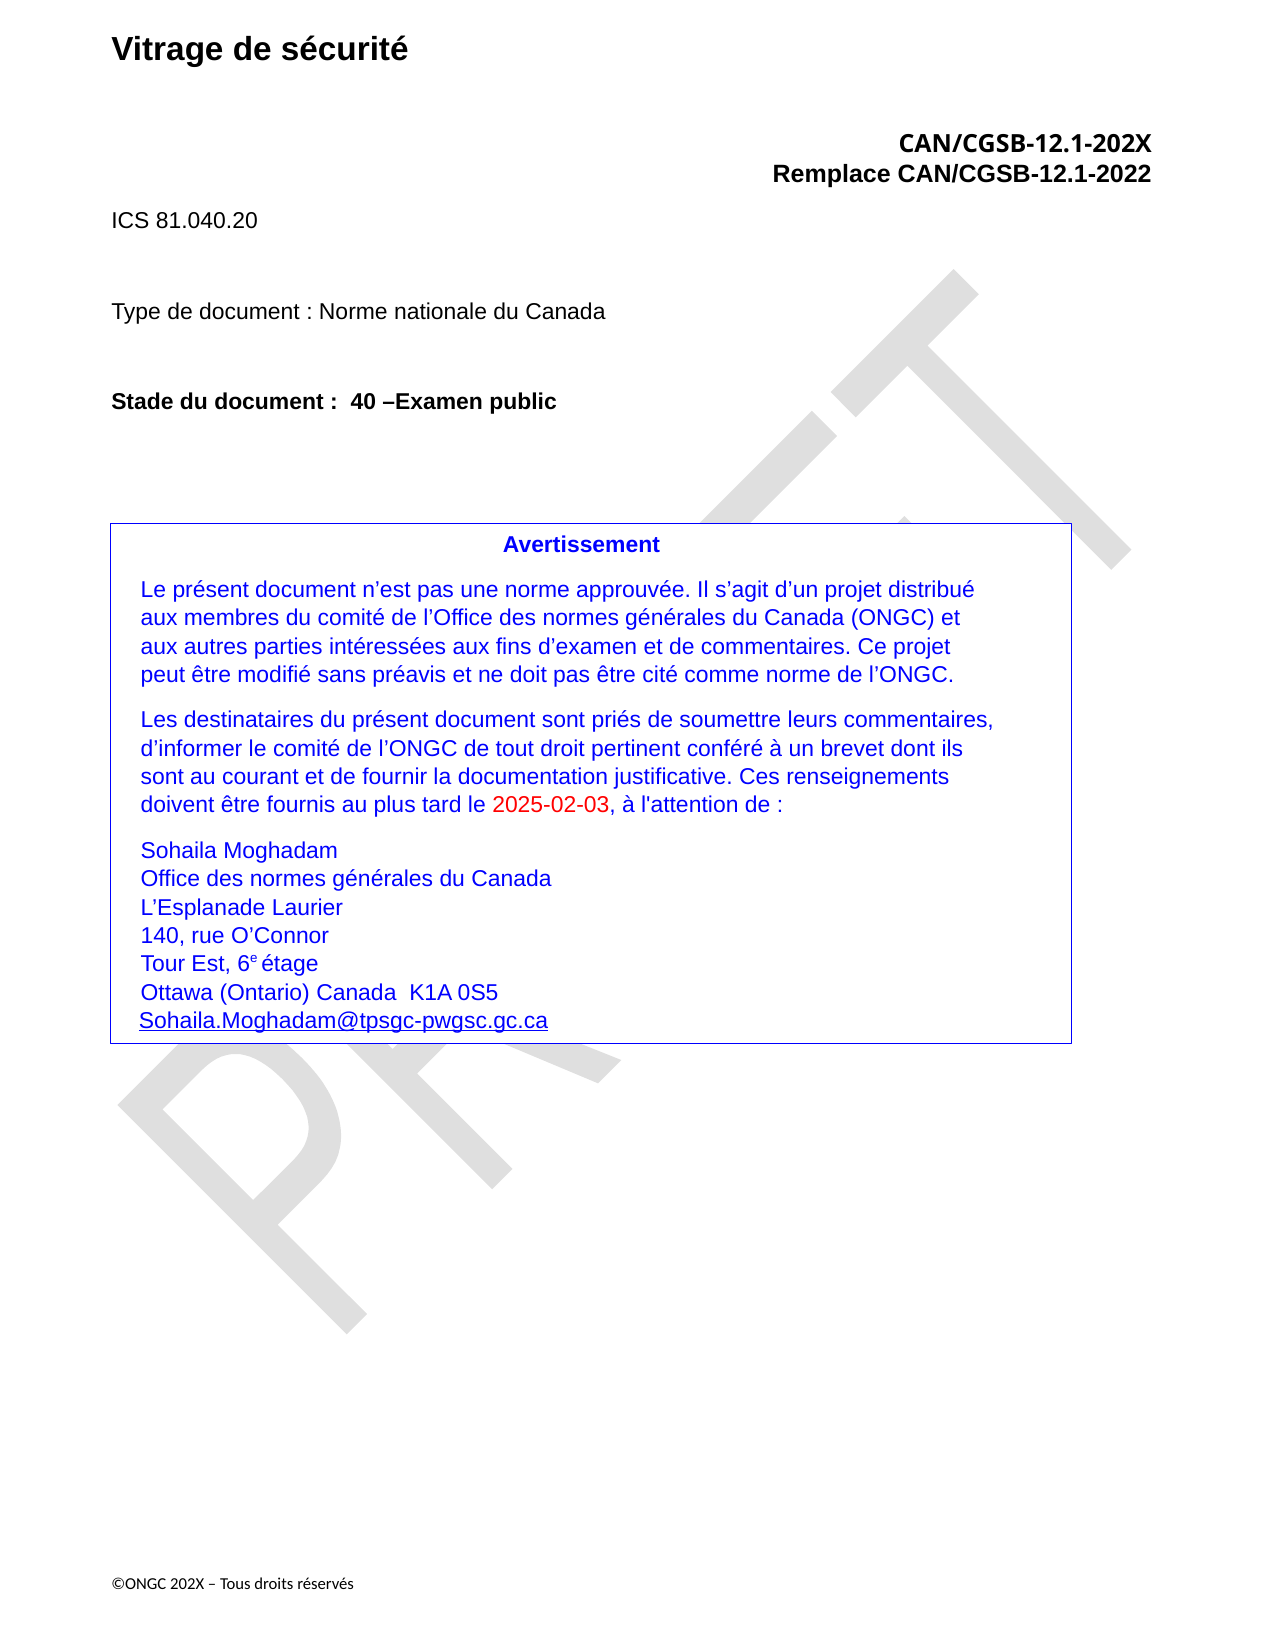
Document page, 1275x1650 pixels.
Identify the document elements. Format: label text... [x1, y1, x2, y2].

text Type de document : Norme nationale du Canada [111, 298, 1189, 324]
text ICS 81.040.20 [111, 207, 1189, 234]
title Vitrage de sécurité [111, 29, 1189, 68]
text Stade du document : 40 –Examen public [111, 388, 1189, 414]
